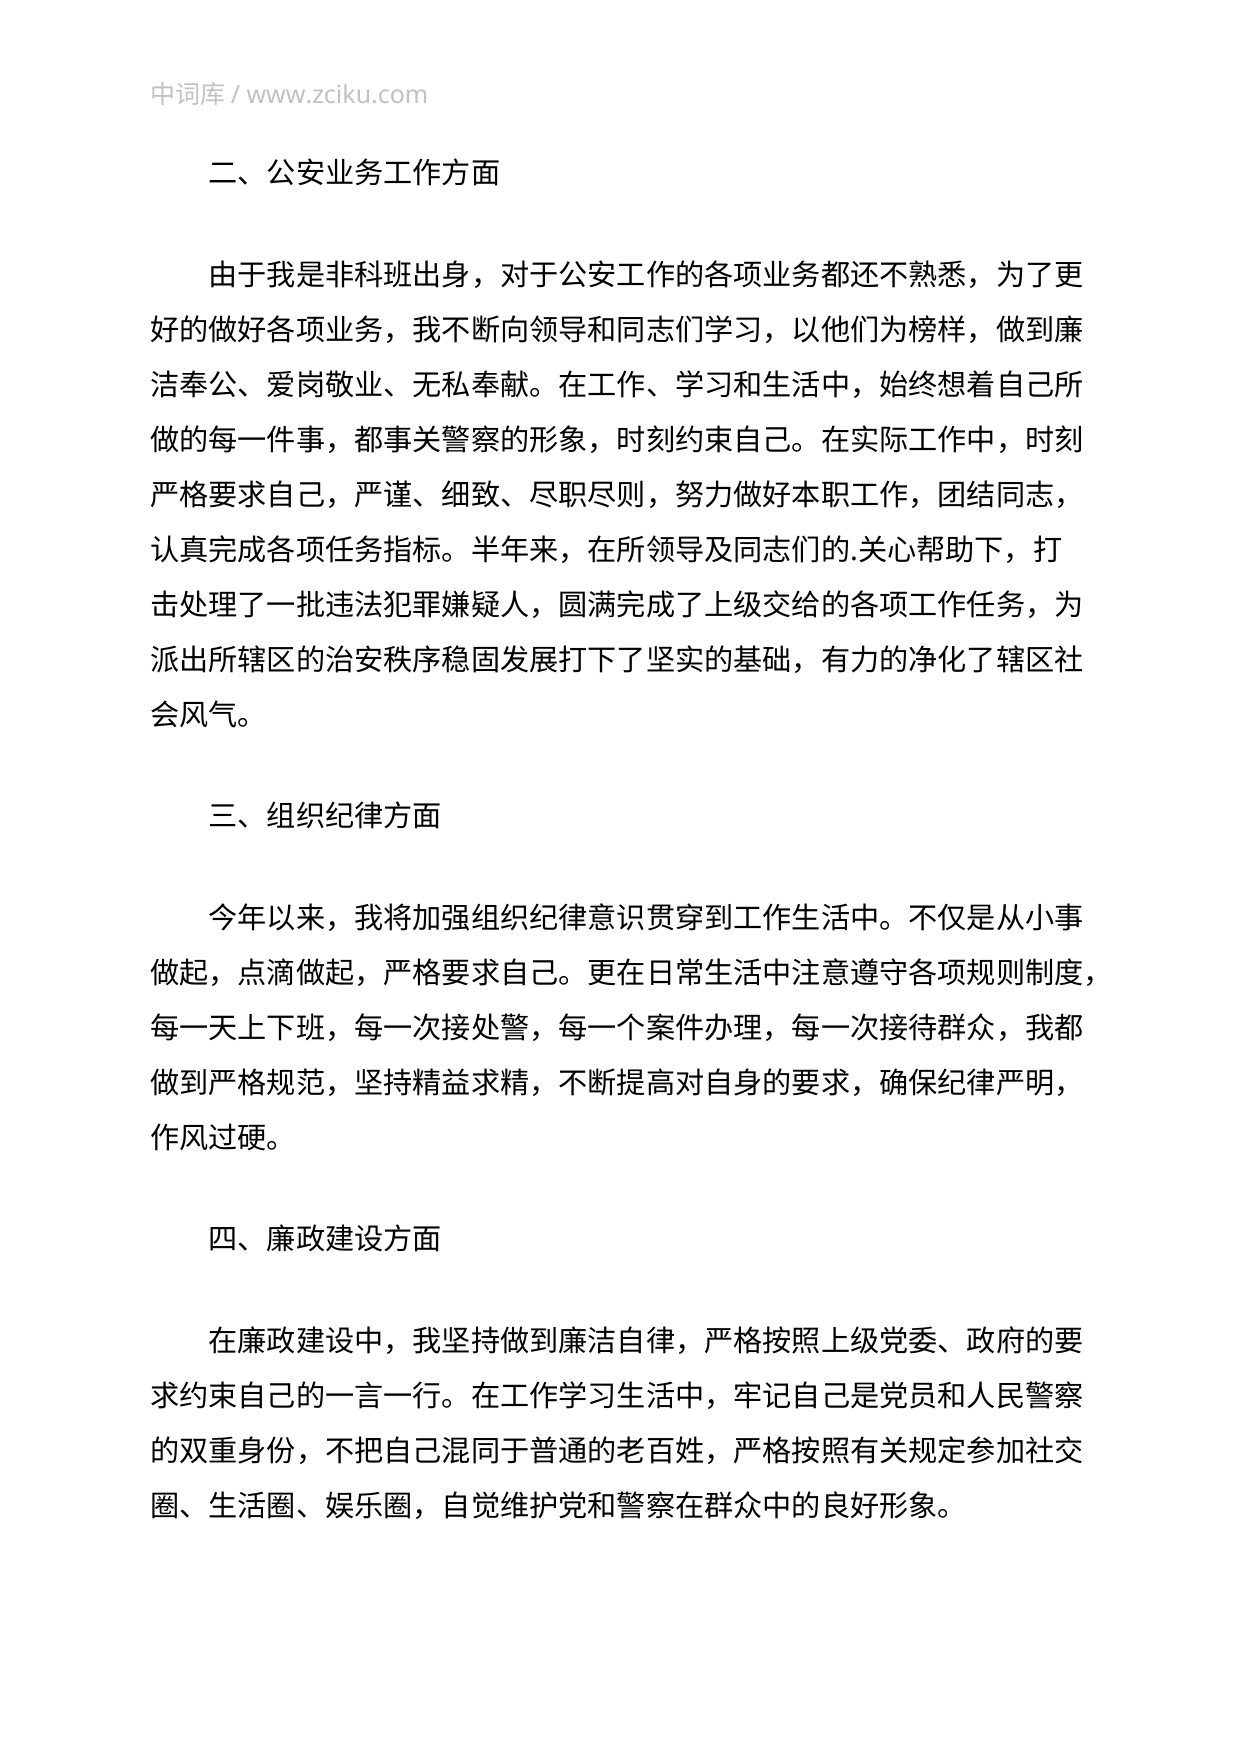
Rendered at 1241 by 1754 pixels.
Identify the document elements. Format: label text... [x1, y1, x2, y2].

text 四、廉政建设方面 [150, 1216, 1090, 1258]
text 今年以来，我将加强组织纪律意识贯穿到工作生活中。不仅是从小事做起，点滴做起，严格要求自己。更在日常生活中注意遵守各项规则制度，每一天上下班，每一次接处警，每一个案件办理，每一次接待群众，我都做到严格规范，坚持精益求精，不断提高对自身的要求，确保纪律严明，作风过硬。 [150, 894, 1090, 1156]
text 二、公安业务工作方面 [150, 150, 1090, 192]
text 三、组织纪律方面 [150, 793, 1090, 835]
text 在廉政建设中，我坚持做到廉洁自律，严格按照上级党委、政府的要求约束自己的一言一行。在工作学习生活中，牢记自己是党员和人民警察的双重身份，不把自己混同于普通的老百姓，严格按照有关规定参加社交圈、生活圈、娱乐圈，自觉维护党和警察在群众中的良好形象。 [150, 1318, 1090, 1525]
text 由于我是非科班出身，对于公安工作的各项业务都还不熟悉，为了更好的做好各项业务，我不断向领导和同志们学习，以他们为榜样，做到廉洁奉公、爱岗敬业、无私奉献。在工作、学习和生活中，始终想着自己所做的每一件事，都事关警察的形象，时刻约束自己。在实际工作中，时刻严格要求自己，严谨、细致、尽职尽则，努力做好本职工作，团结同志，认真完成各项任务指标。半年来，在所领导及同志们的.关心帮助下，打击处理了一批违法犯罪嫌疑人，圆满完成了上级交给的各项工作任务，为派出所辖区的治安秩序稳固发展打下了坚实的基础，有力的净化了辖区社会风气。 [150, 252, 1090, 733]
